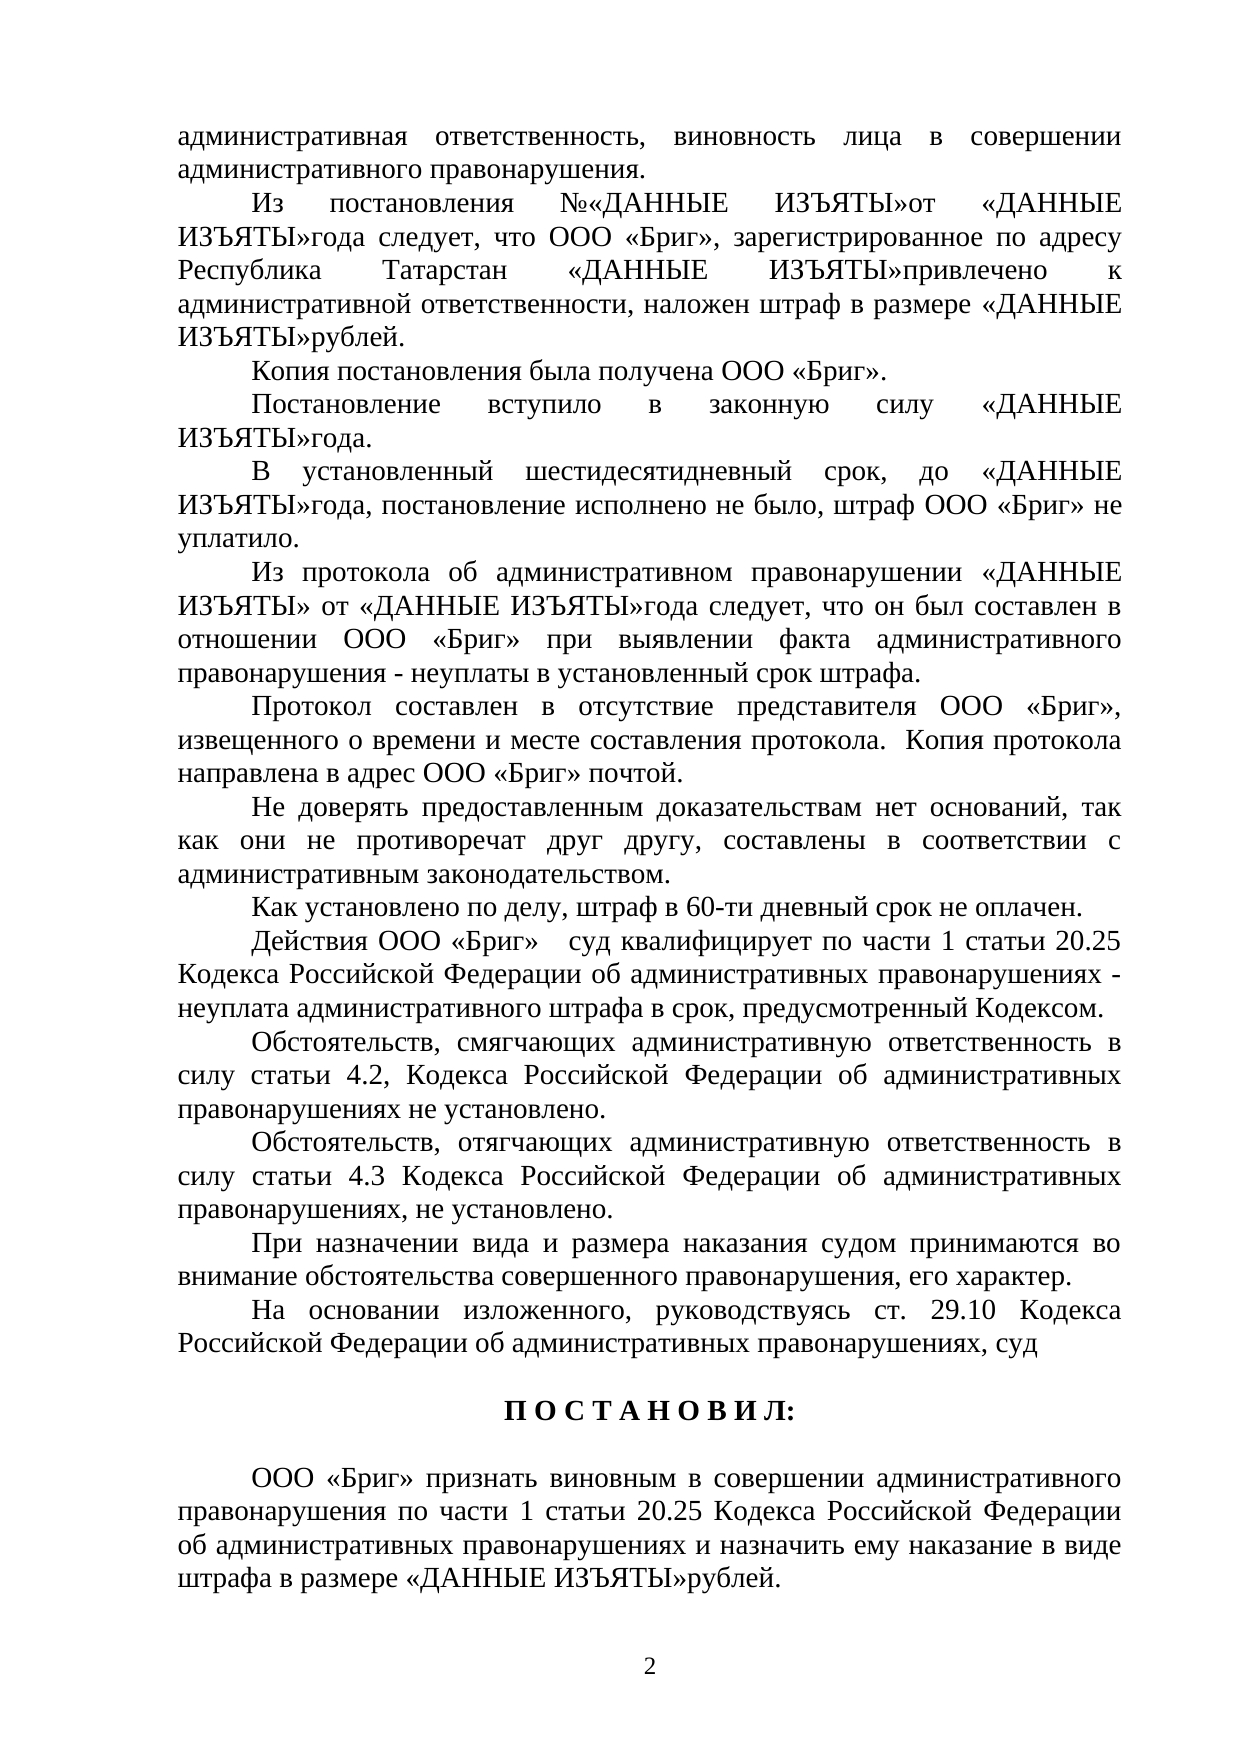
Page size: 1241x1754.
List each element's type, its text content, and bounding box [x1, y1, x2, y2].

text Обстоятельств, отягчающих административную ответственность в силу статьи 4.3 Кодекса Российской Федерации об административных правонарушениях, не установлено. [177, 1124, 1122, 1225]
text Из протокола об административном правонарушении «ДАННЫЕ ИЗЪЯТЫ» от «ДАННЫЕ ИЗЪЯТЫ»года следует, что он был составлен в отношении ООО «Бриг» при выявлении факта административного правонарушения - неуплаты в установленный срок штрафа. [177, 554, 1122, 688]
text В установленный шестидесятидневный срок, до «ДАННЫЕ ИЗЪЯТЫ»года, постановление исполнено не было, штраф ООО «Бриг» не уплатило. [177, 453, 1122, 554]
text Не доверять предоставленным доказательствам нет оснований, так как они не противоречат друг другу, составлены в соответствии с административным законодательством. [177, 789, 1122, 889]
text Обстоятельств, смягчающих административную ответственность в силу статьи 4.2, Кодекса Российской Федерации об административных правонарушениях не установлено. [177, 1024, 1122, 1124]
text П О С Т А Н О В И Л: [177, 1393, 1122, 1426]
text Из постановления №«ДАННЫЕ ИЗЪЯТЫ»от «ДАННЫЕ ИЗЪЯТЫ»года следует, что ООО «Бриг», зарегистрированное по адресу Республика Татарстан «ДАННЫЕ ИЗЪЯТЫ»привлечено к административной ответственности, наложен штраф в размере «ДАННЫЕ ИЗЪЯТЫ»рублей. [177, 185, 1122, 353]
text Постановление вступило в законную силу «ДАННЫЕ ИЗЪЯТЫ»года. [177, 386, 1122, 453]
text Протокол составлен в отсутствие представителя ООО «Бриг», извещенного о времени и месте составления протокола. Копия протокола направлена в адрес ООО «Бриг» почтой. [177, 688, 1122, 789]
text Как установлено по делу, штраф в 60-ти дневный срок не оплачен. [177, 889, 1122, 923]
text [177, 118, 1122, 185]
text Действия ООО «Бриг» суд квалифицирует по части 1 статьи 20.25 Кодекса Российской Федерации об административных правонарушениях - неуплата административного штрафа в срок, предусмотренный Кодексом. [177, 923, 1122, 1024]
text ООО «Бриг» признать виновным в совершении административного правонарушения по части 1 статьи 20.25 Кодекса Российской Федерации об административных правонарушениях и назначить ему наказание в виде штрафа в размере «ДАННЫЕ ИЗЪЯТЫ»рублей. [177, 1460, 1122, 1594]
text Копия постановления была получена ООО «Бриг». [177, 353, 1122, 386]
text При назначении вида и размера наказания судом принимаются во внимание обстоятельства совершенного правонарушения, его характер. [177, 1225, 1122, 1292]
text На основании изложенного, руководствуясь ст. 29.10 Кодекса Российской Федерации об административных правонарушениях, суд [177, 1292, 1122, 1359]
